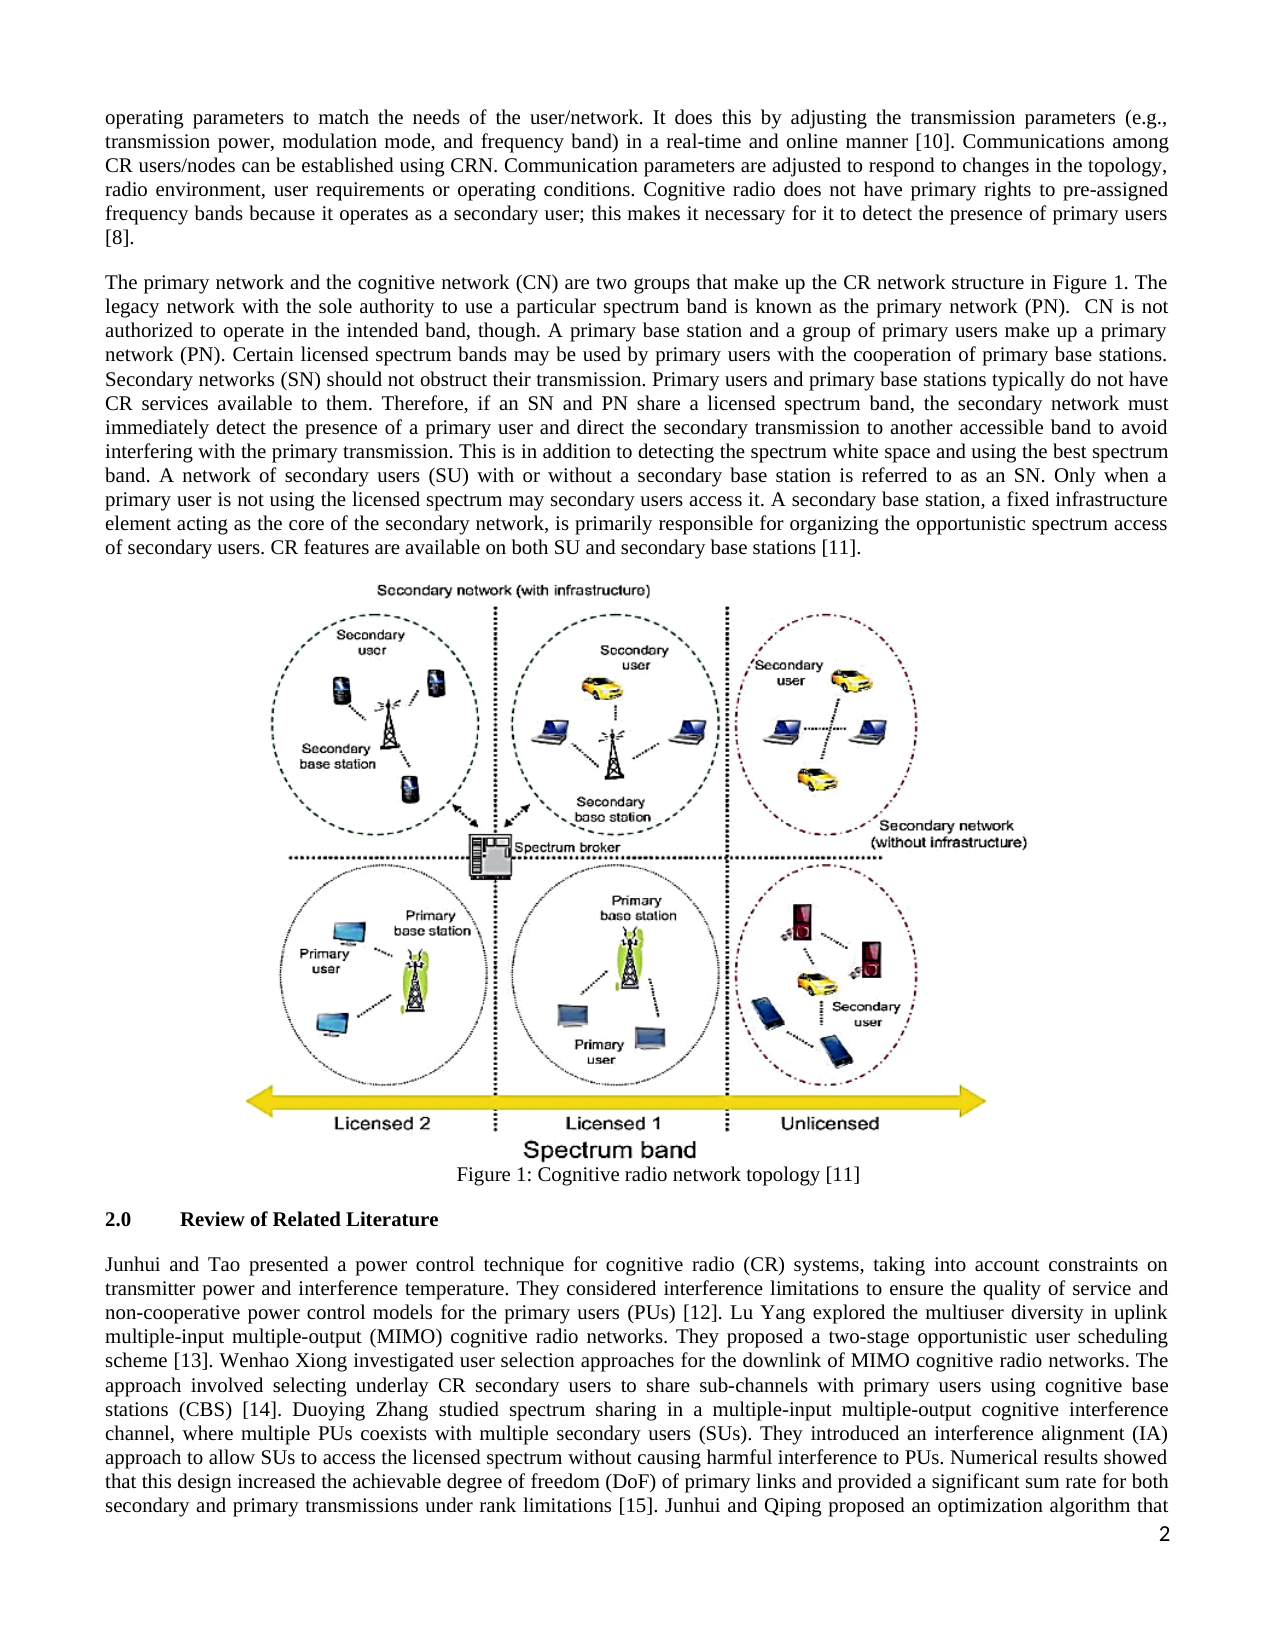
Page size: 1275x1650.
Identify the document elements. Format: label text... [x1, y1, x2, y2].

picture [245, 579, 1030, 1163]
text The primary network and the cognitive network (CN) are two groups that make up the CR network structure in Figure 1. The legacy network with the sole authority to use a particular spectrum band is known as the primary network (PN). CN is not authorized to operate in the intended band, though. A primary base station and a group of primary users make up a primary network (PN). Certain licensed spectrum bands may be used by primary users with the cooperation of primary base stations. Secondary networks (SN) should not obstruct their transmission. Primary users and primary base stations typically do not have CR services available to them. Therefore, if an SN and PN share a licensed spectrum band, the secondary network must immediately detect the presence of a primary user and direct the secondary transmission to another accessible band to avoid interfering with the primary transmission. This is in addition to detecting the spectrum white space and using the best spectrum band. A network of secondary users (SU) with or without a secondary base station is referred to as an SN. Only when a primary user is not using the licensed spectrum may secondary users access it. A secondary base station, a fixed infrastructure element acting as the core of the secondary network, is primarily responsible for organizing the opportunistic spectrum access of secondary users. CR features are available on both SU and secondary base stations [11]. [105, 270, 1170, 559]
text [105, 1252, 1170, 1517]
text 2.0 Review of Related Literature [105, 1207, 1170, 1231]
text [105, 105, 1170, 249]
